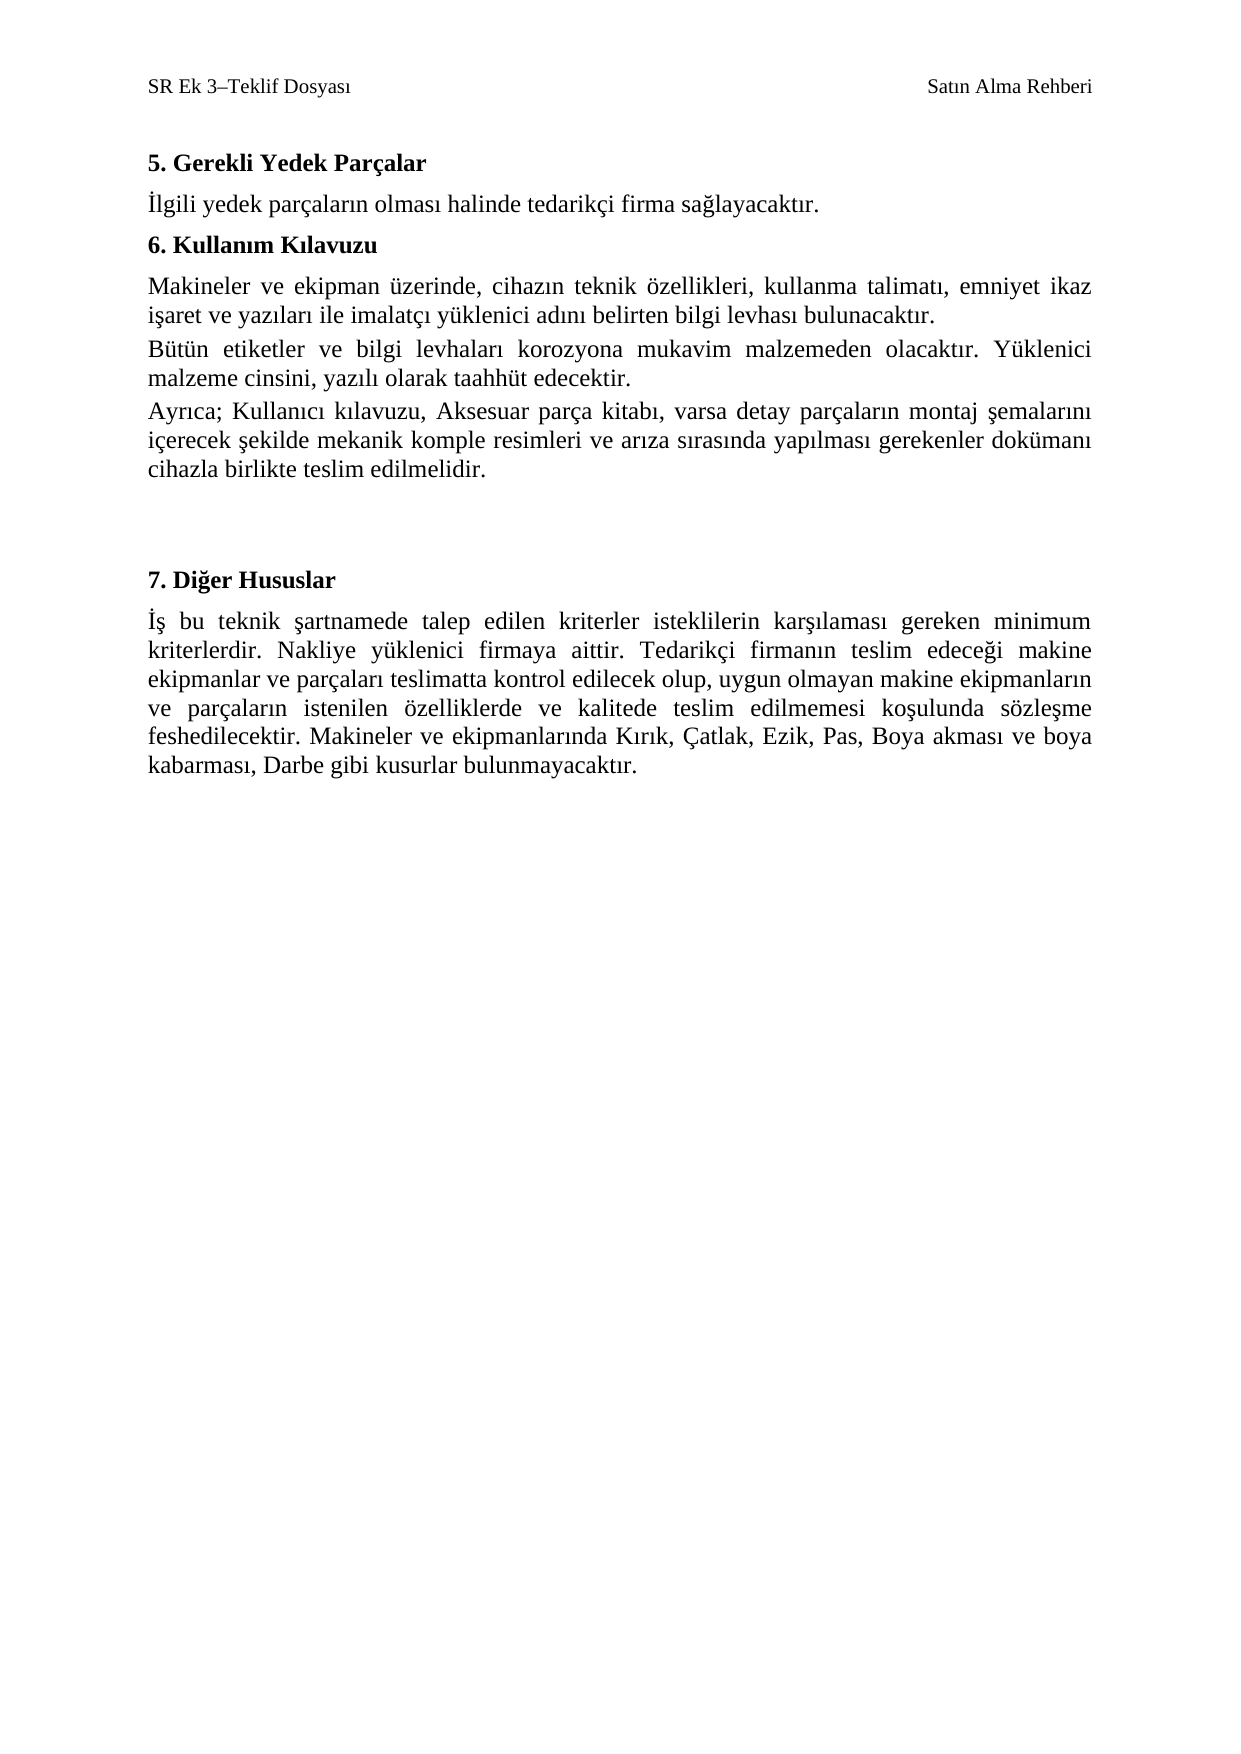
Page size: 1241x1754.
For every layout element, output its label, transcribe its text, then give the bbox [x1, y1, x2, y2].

text Bütün etiketler ve bilgi levhaları korozyona mukavim malzemeden olacaktır. Yüklenici malzeme cinsini, yazılı olarak taahhüt edecektir. [148, 334, 1093, 391]
text 6. Kullanım Kılavuzu [148, 230, 1093, 259]
text 5. Gerekli Yedek Parçalar [148, 148, 1093, 176]
text 7. Diğer Hususlar [148, 565, 1093, 594]
text Makineler ve ekipman üzerinde, cihazın teknik özellikleri, kullanma talimatı, emniyet ikaz işaret ve yazıları ile imalatçı yüklenici adını belirten bilgi levhası bulunacaktır. [148, 271, 1093, 329]
text İlgili yedek parçaların olması halinde tedarikçi firma sağlayacaktır. [148, 189, 1093, 218]
text İş bu teknik şartnamede talep edilen kriterler isteklilerin karşılaması gereken minimum kriterlerdir. Nakliye yüklenici firmaya aittir. Tedarikçi firmanın teslim edeceği makine ekipmanlar ve parçaları teslimatta kontrol edilecek olup, uygun olmayan makine ekipmanların ve parçaların istenilen özelliklerde ve kalitede teslim edilmemesi koşulunda sözleşme feshedilecektir. Makineler ve ekipmanlarında Kırık, Çatlak, Ezik, Pas, Boya akması ve boya kabarması, Darbe gibi kusurlar bulunmayacaktır. [148, 606, 1093, 779]
text Ayrıca; Kullanıcı kılavuzu, Aksesuar parça kitabı, varsa detay parçaların montaj şemalarını içerecek şekilde mekanik komple resimleri ve arıza sırasında yapılması gerekenler dokümanı cihazla birlikte teslim edilmelidir. [148, 396, 1093, 483]
